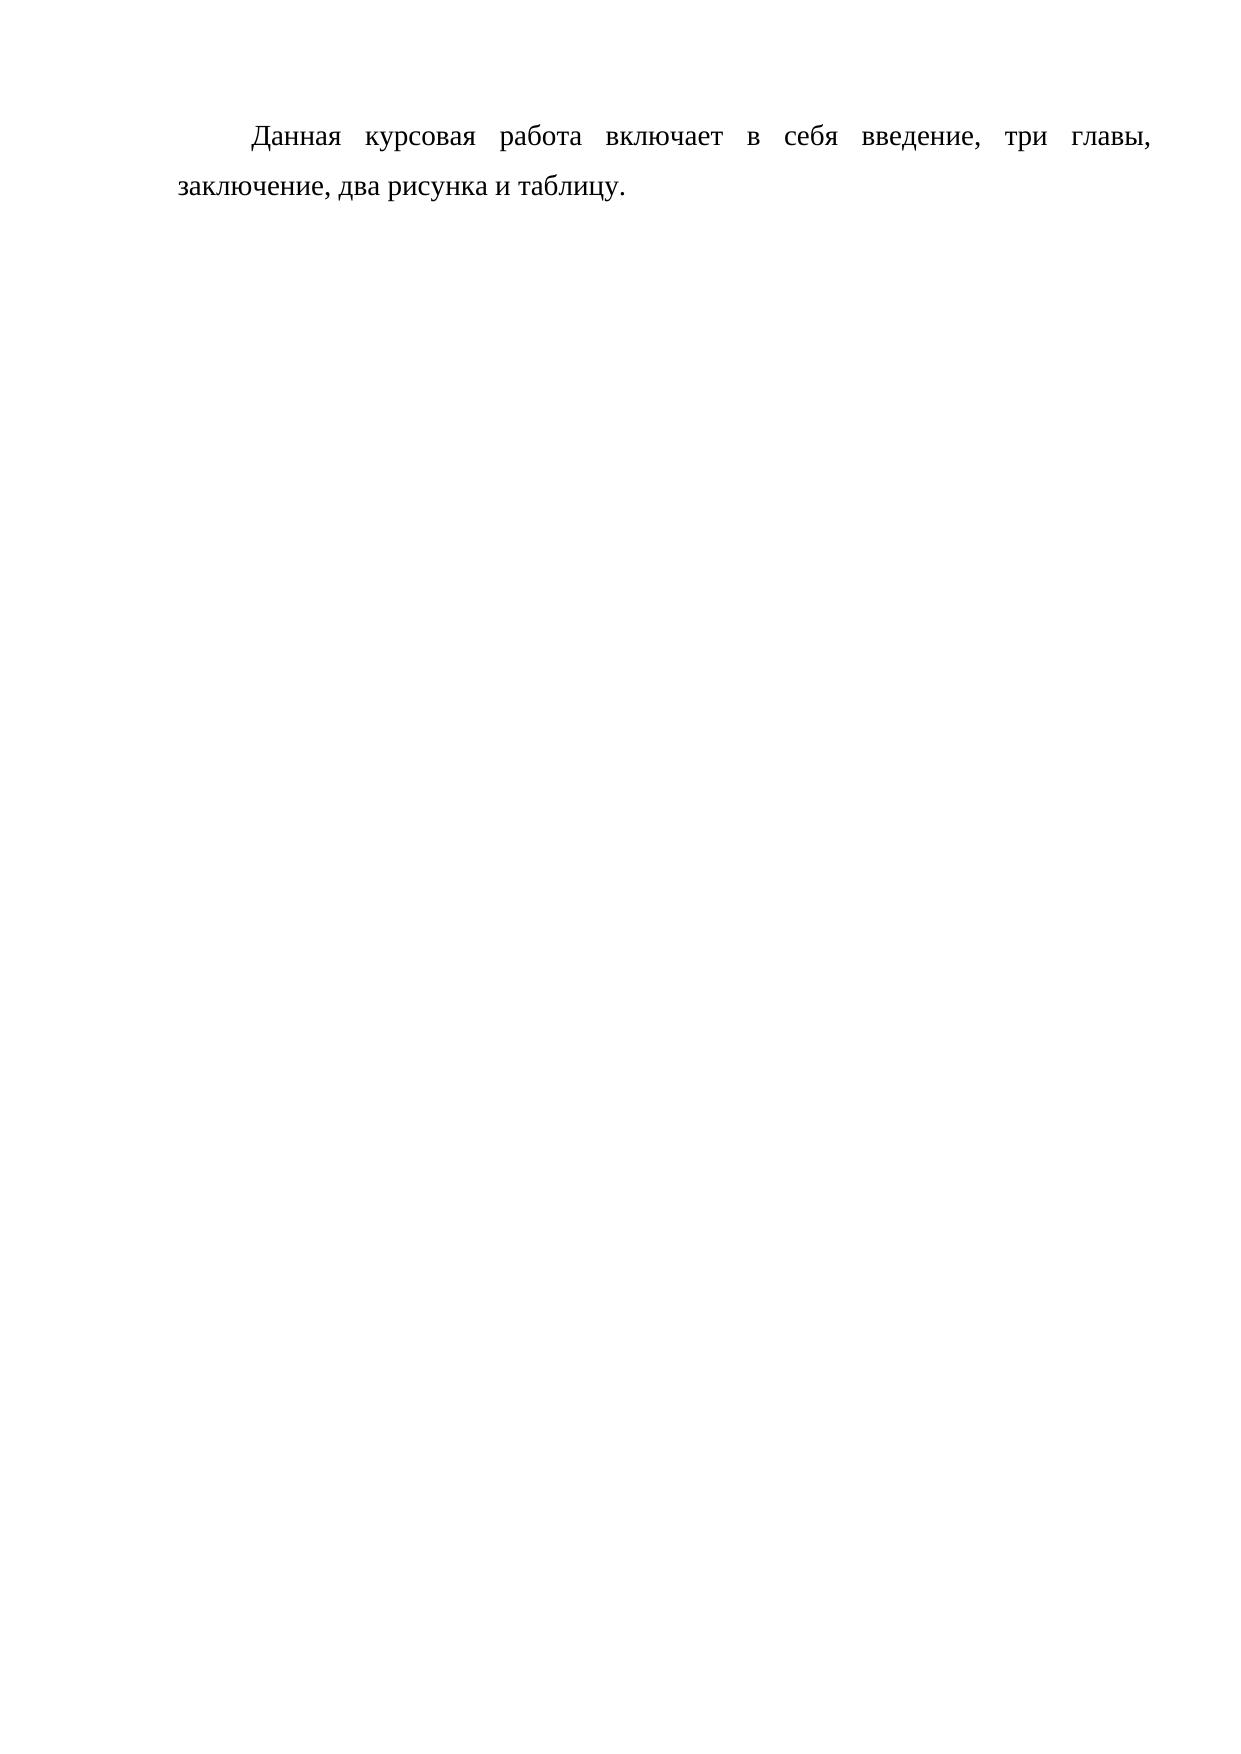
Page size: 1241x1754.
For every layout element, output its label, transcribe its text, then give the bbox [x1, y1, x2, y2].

text Данная курсовая работа включает в себя введение, три главы, заключение, два рисунка и таблицу. [177, 118, 1152, 202]
